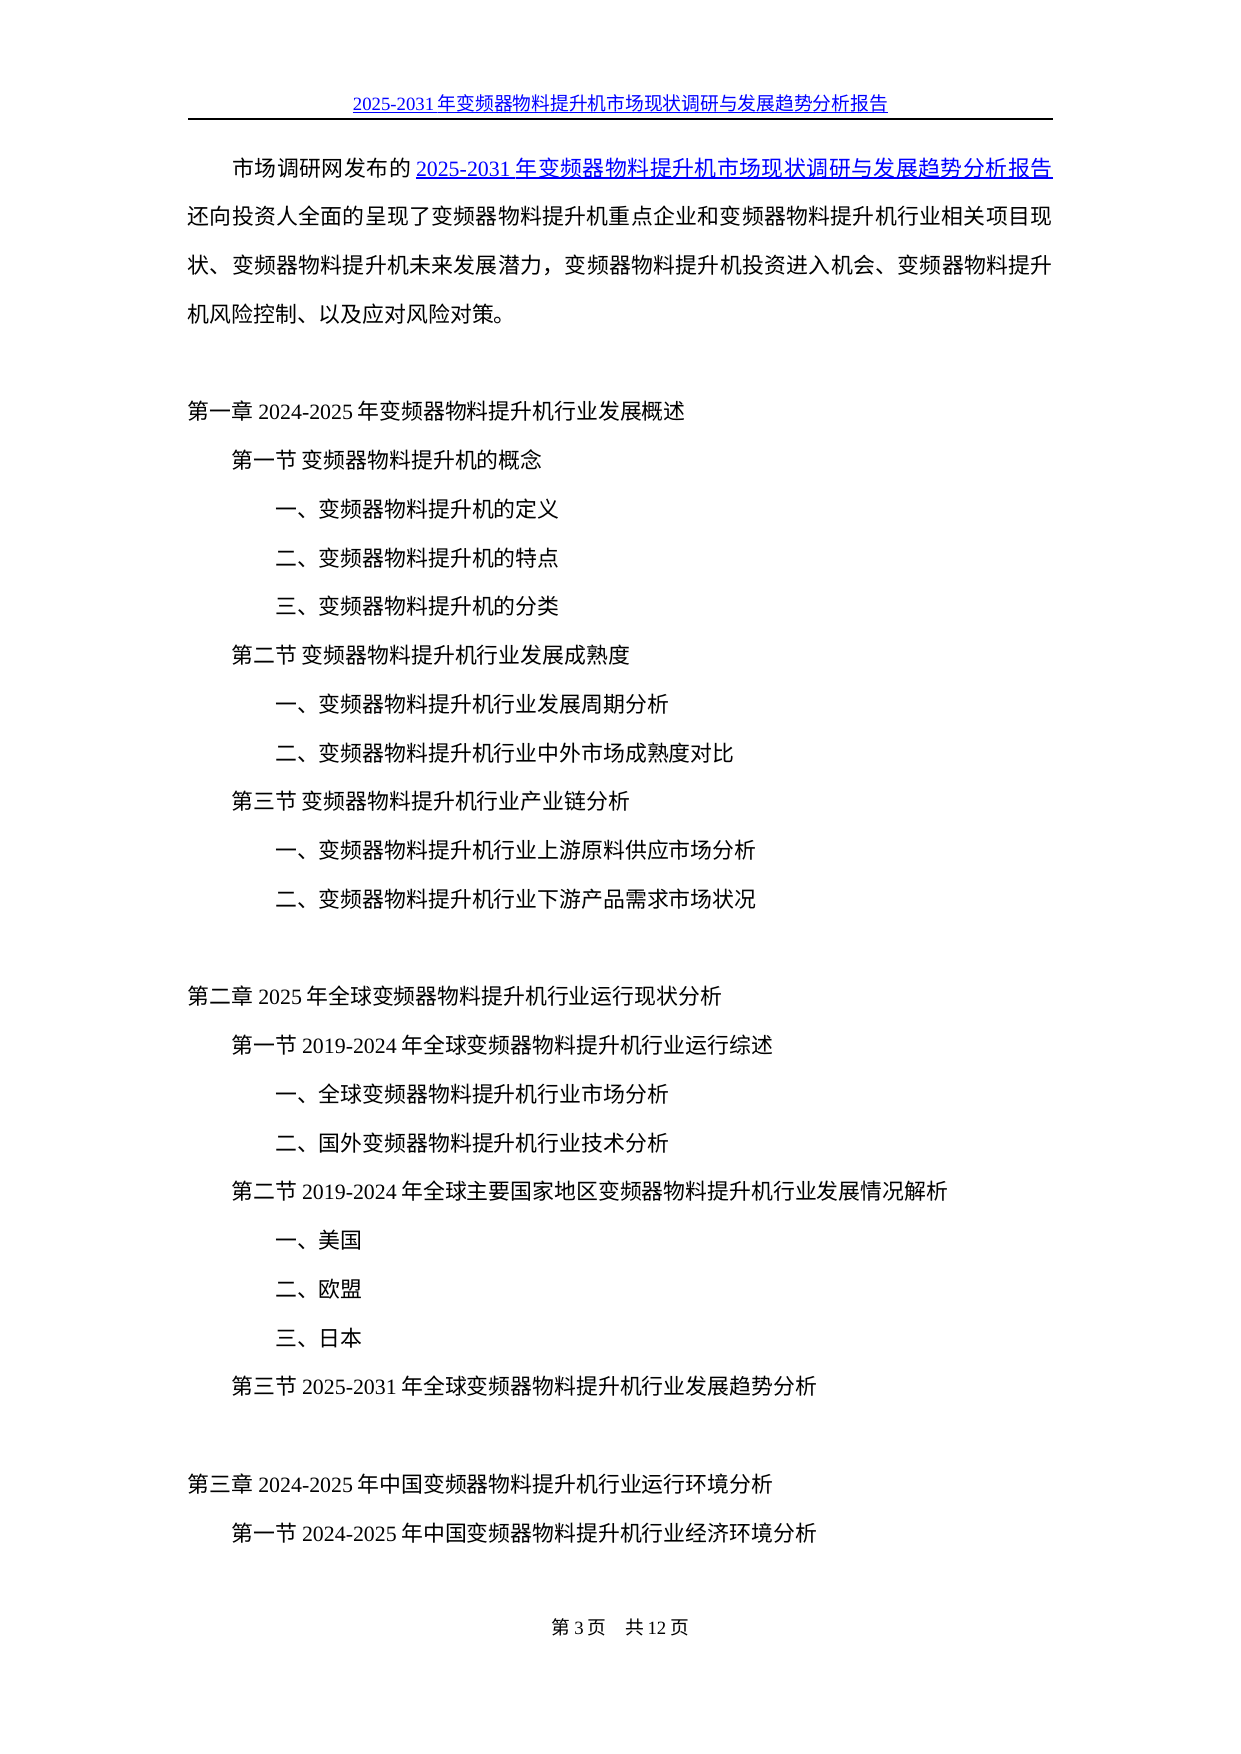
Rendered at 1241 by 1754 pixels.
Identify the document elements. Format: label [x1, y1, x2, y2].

text [187, 150, 1053, 1548]
